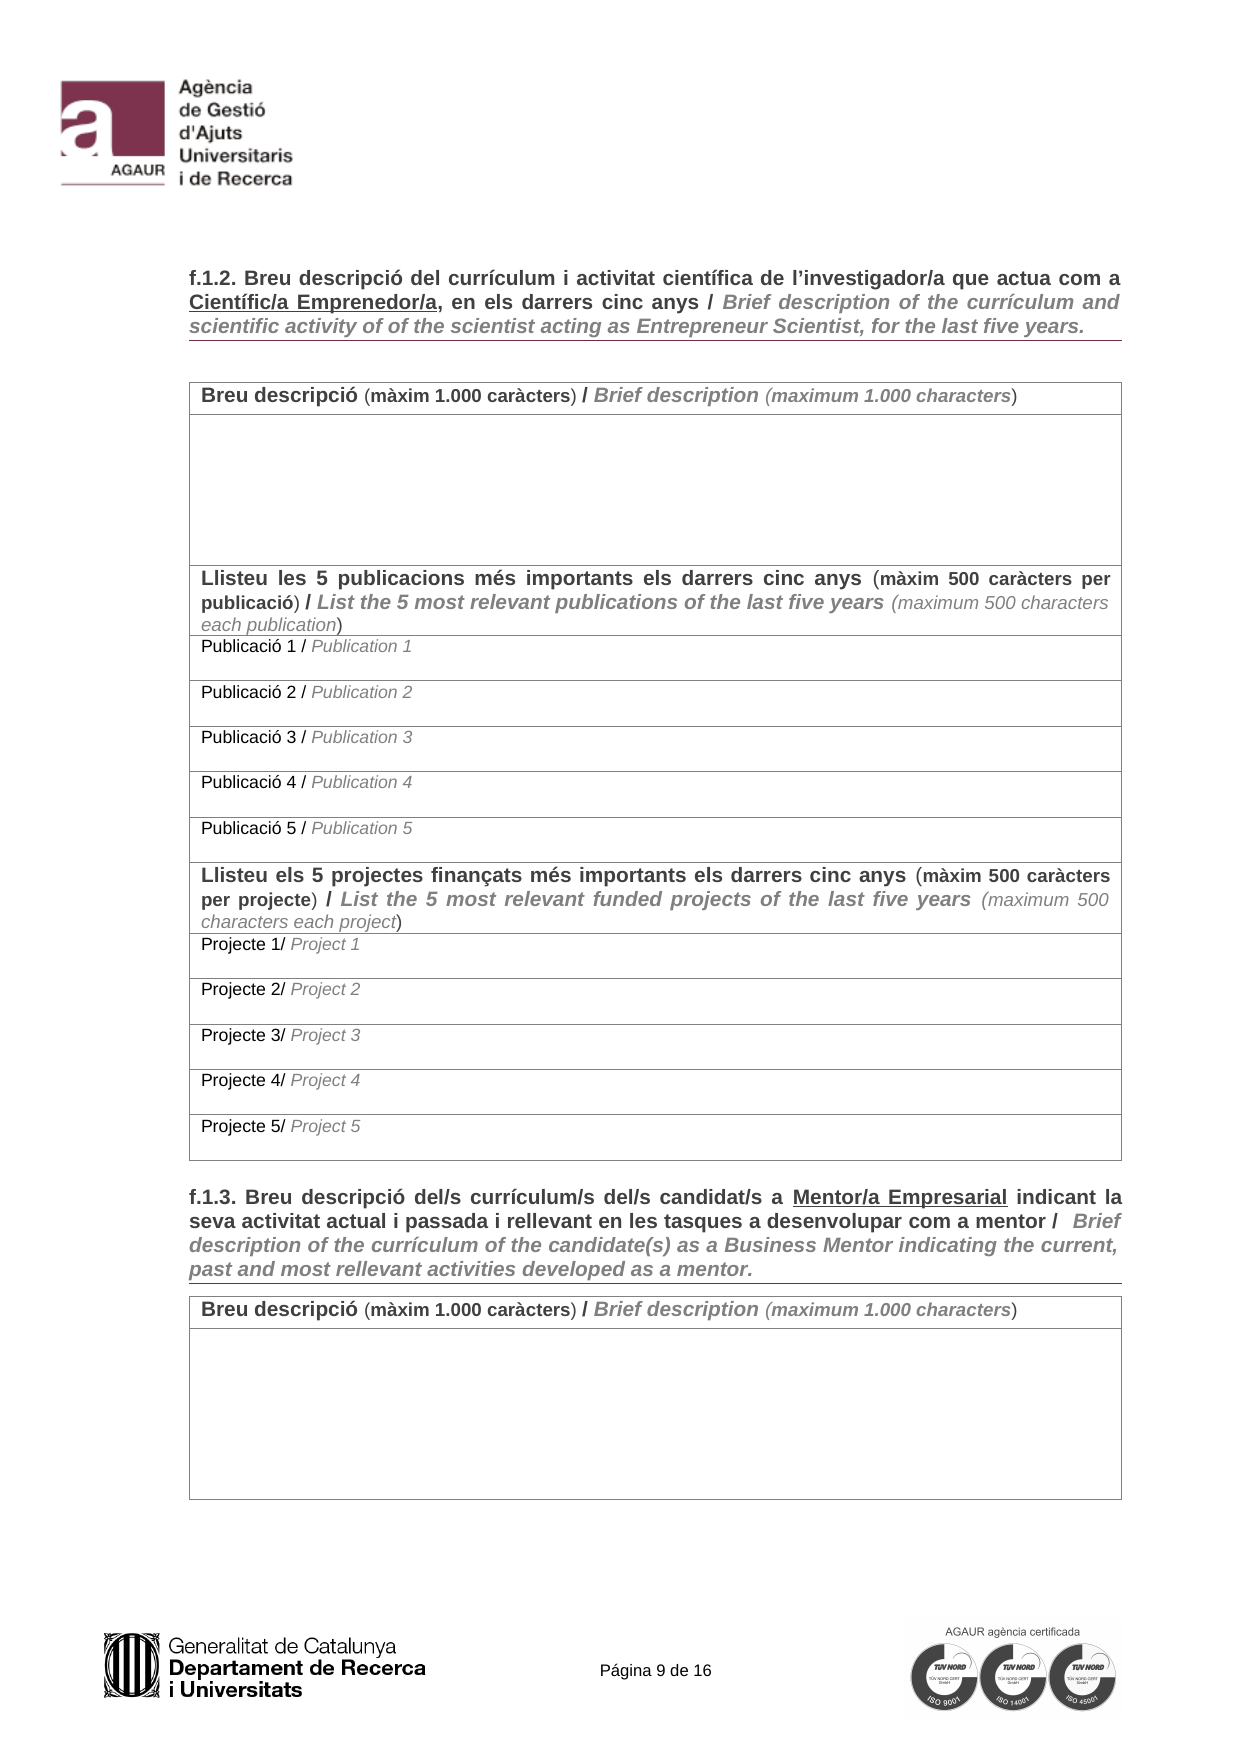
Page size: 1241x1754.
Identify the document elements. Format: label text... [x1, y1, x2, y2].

table_cell Llisteu els 5 projectes finançats més importants els darrers cinc anys (màxim 500 caràcters per projecte) / List the 5 most relevant funded projects of the last five years (maximum 500 characters each project) [190, 863, 1121, 933]
table_cell [190, 1329, 1121, 1499]
table_header Breu descripció (màxim 1.000 caràcters) / Brief description (maximum 1.000 characters) [190, 1297, 1121, 1328]
table_cell Projecte 1/ Project 1 [190, 934, 1121, 978]
picture [903, 1618, 1122, 1719]
table_cell Publicació 3 / Publication 3 [190, 727, 1121, 771]
table_cell Projecte 4/ Project 4 [190, 1070, 1121, 1114]
picture [102, 1632, 428, 1702]
table_cell [190, 415, 1121, 564]
table_cell Publicació 5 / Publication 5 [190, 818, 1121, 862]
table_header Breu descripció (màxim 1.000 caràcters) / Brief description (maximum 1.000 characters) [190, 383, 1121, 414]
table_cell Llisteu les 5 publicacions més importants els darrers cinc anys (màxim 500 caràcters per publicació) / List the 5 most relevant publications of the last five years (maximum 500 characters each publication) [190, 566, 1121, 635]
table_cell Projecte 3/ Project 3 [190, 1025, 1121, 1069]
table_cell Publicació 1 / Publication 1 [190, 636, 1121, 680]
text f.1.3. Breu descripció del/s currículum/s del/s candidat/s a Mentor/a Empresarial indicant la seva activitat actual i passada i rellevant en les tasques a desenvolupar com a mentor / Brief description of the currículum of the candidate(s) as a Business Mentor indicating the current, past and most rellevant activities developed as a mentor. [189, 1185, 1122, 1283]
table_cell Projecte 5/ Project 5 [190, 1115, 1121, 1160]
text f.1.2. Breu descripció del currículum i activitat científica de l’investigador/a que actua com a Científic/a Emprenedor/a, en els darrers cinc anys / Brief description of the currículum and scientific activity of of the scientist acting as Entrepreneur Scientist, for the last five years. [189, 266, 1122, 340]
table_cell Publicació 4 / Publication 4 [190, 772, 1121, 817]
picture [51, 67, 304, 194]
table_cell Projecte 2/ Project 2 [190, 979, 1121, 1023]
table_cell Publicació 2 / Publication 2 [190, 681, 1121, 726]
